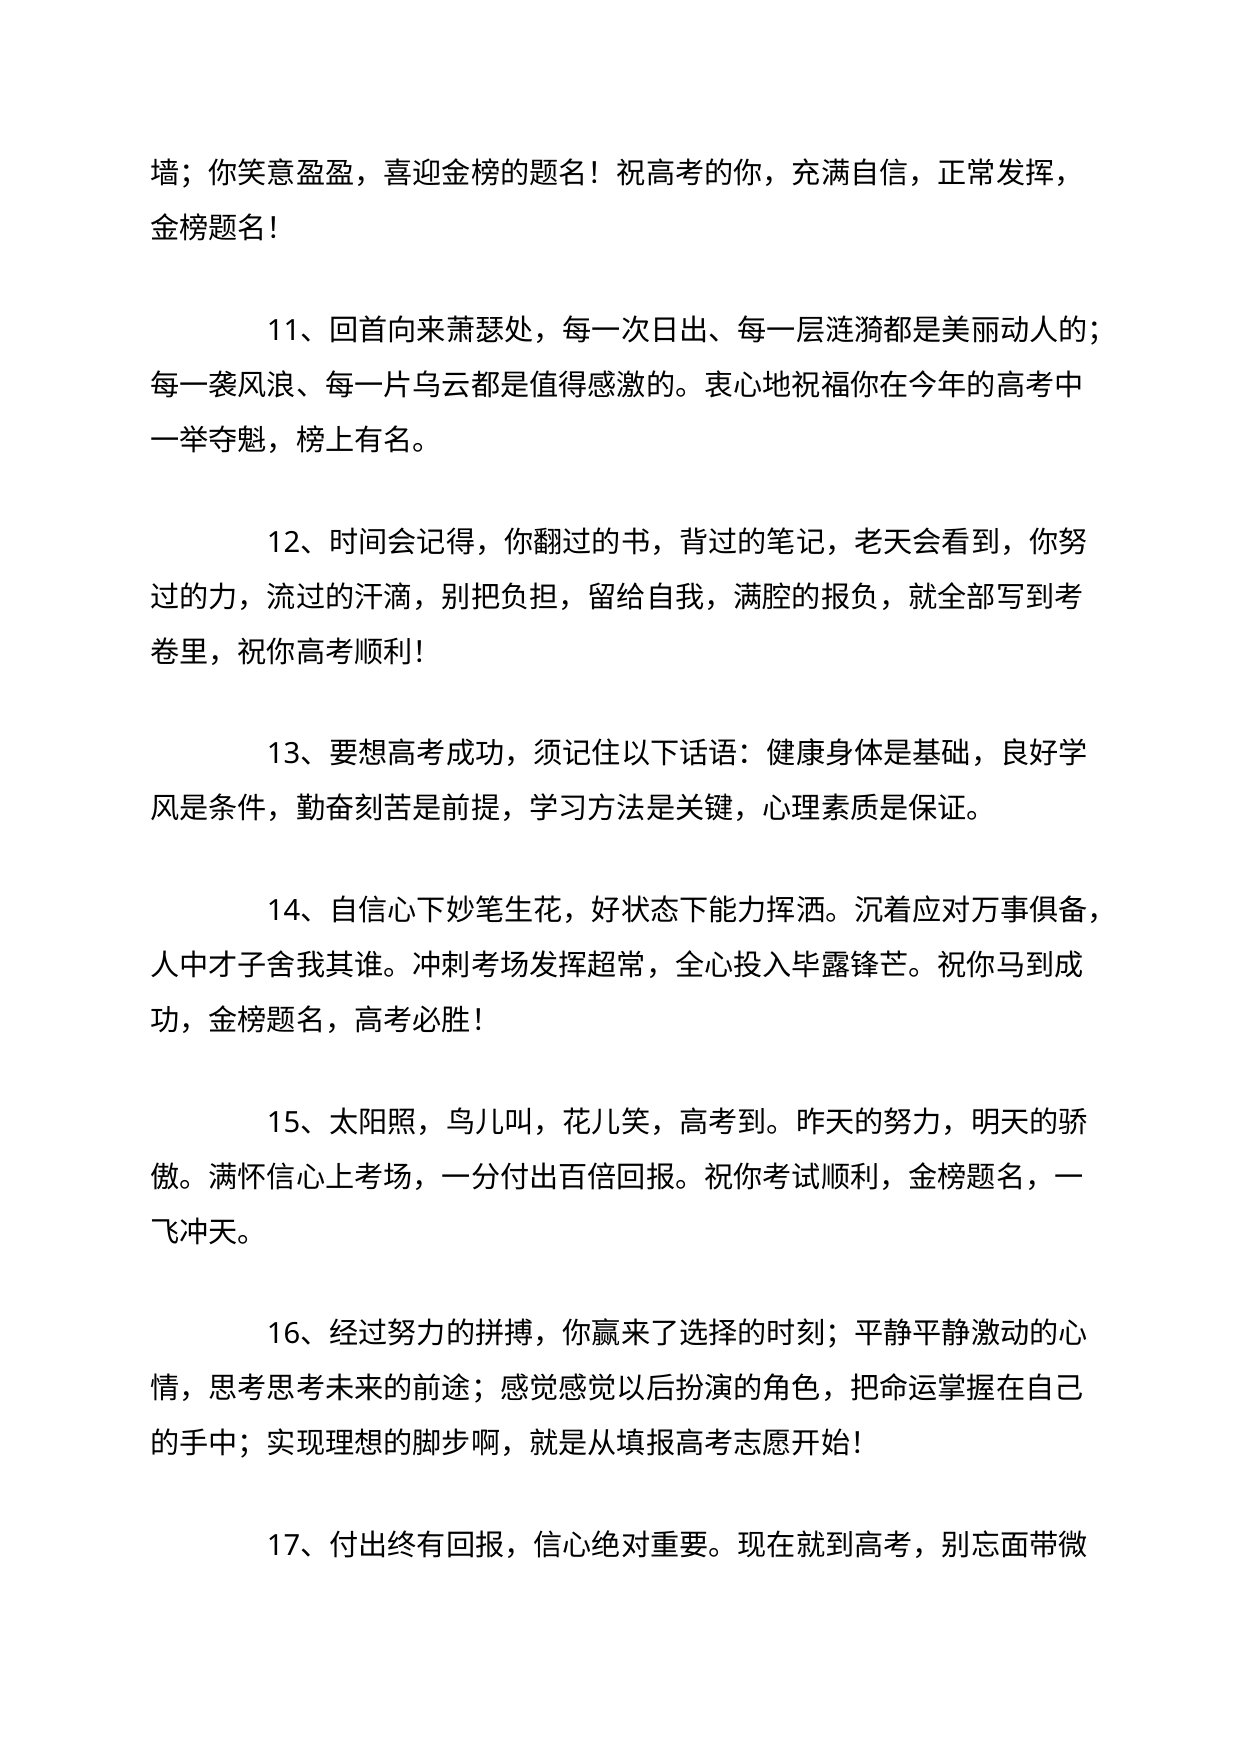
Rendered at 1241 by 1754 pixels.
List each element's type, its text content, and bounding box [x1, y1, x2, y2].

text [150, 1522, 1090, 1564]
text 13、要想高考成功，须记住以下话语：健康身体是基础，良好学风是条件，勤奋刻苦是前提，学习方法是关键，心理素质是保证。 [150, 730, 1090, 827]
text 11、回首向来萧瑟处，每一次日出、每一层涟漪都是美丽动人的；每一袭风浪、每一片乌云都是值得感激的。衷心地祝福你在今年的高考中一举夺魁，榜上有名。 [150, 307, 1090, 459]
text 15、太阳照，鸟儿叫，花儿笑，高考到。昨天的努力，明天的骄傲。满怀信心上考场，一分付出百倍回报。祝你考试顺利，金榜题名，一飞冲天。 [150, 1098, 1090, 1251]
text 12、时间会记得，你翻过的书，背过的笔记，老天会看到，你努过的力，流过的汗滴，别把负担，留给自我，满腔的报负，就全部写到考卷里，祝你高考顺利！ [150, 518, 1090, 671]
text 16、经过努力的拼搏，你赢来了选择的时刻；平静平静激动的心情，思考思考未来的前途；感觉感觉以后扮演的角色，把命运掌握在自己的手中；实现理想的脚步啊，就是从填报高考志愿开始！ [150, 1310, 1090, 1462]
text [150, 150, 1090, 247]
text 14、自信心下妙笔生花，好状态下能力挥洒。沉着应对万事俱备，人中才子舍我其谁。冲刺考场发挥超常，全心投入毕露锋芒。祝你马到成功，金榜题名，高考必胜！ [150, 887, 1090, 1039]
